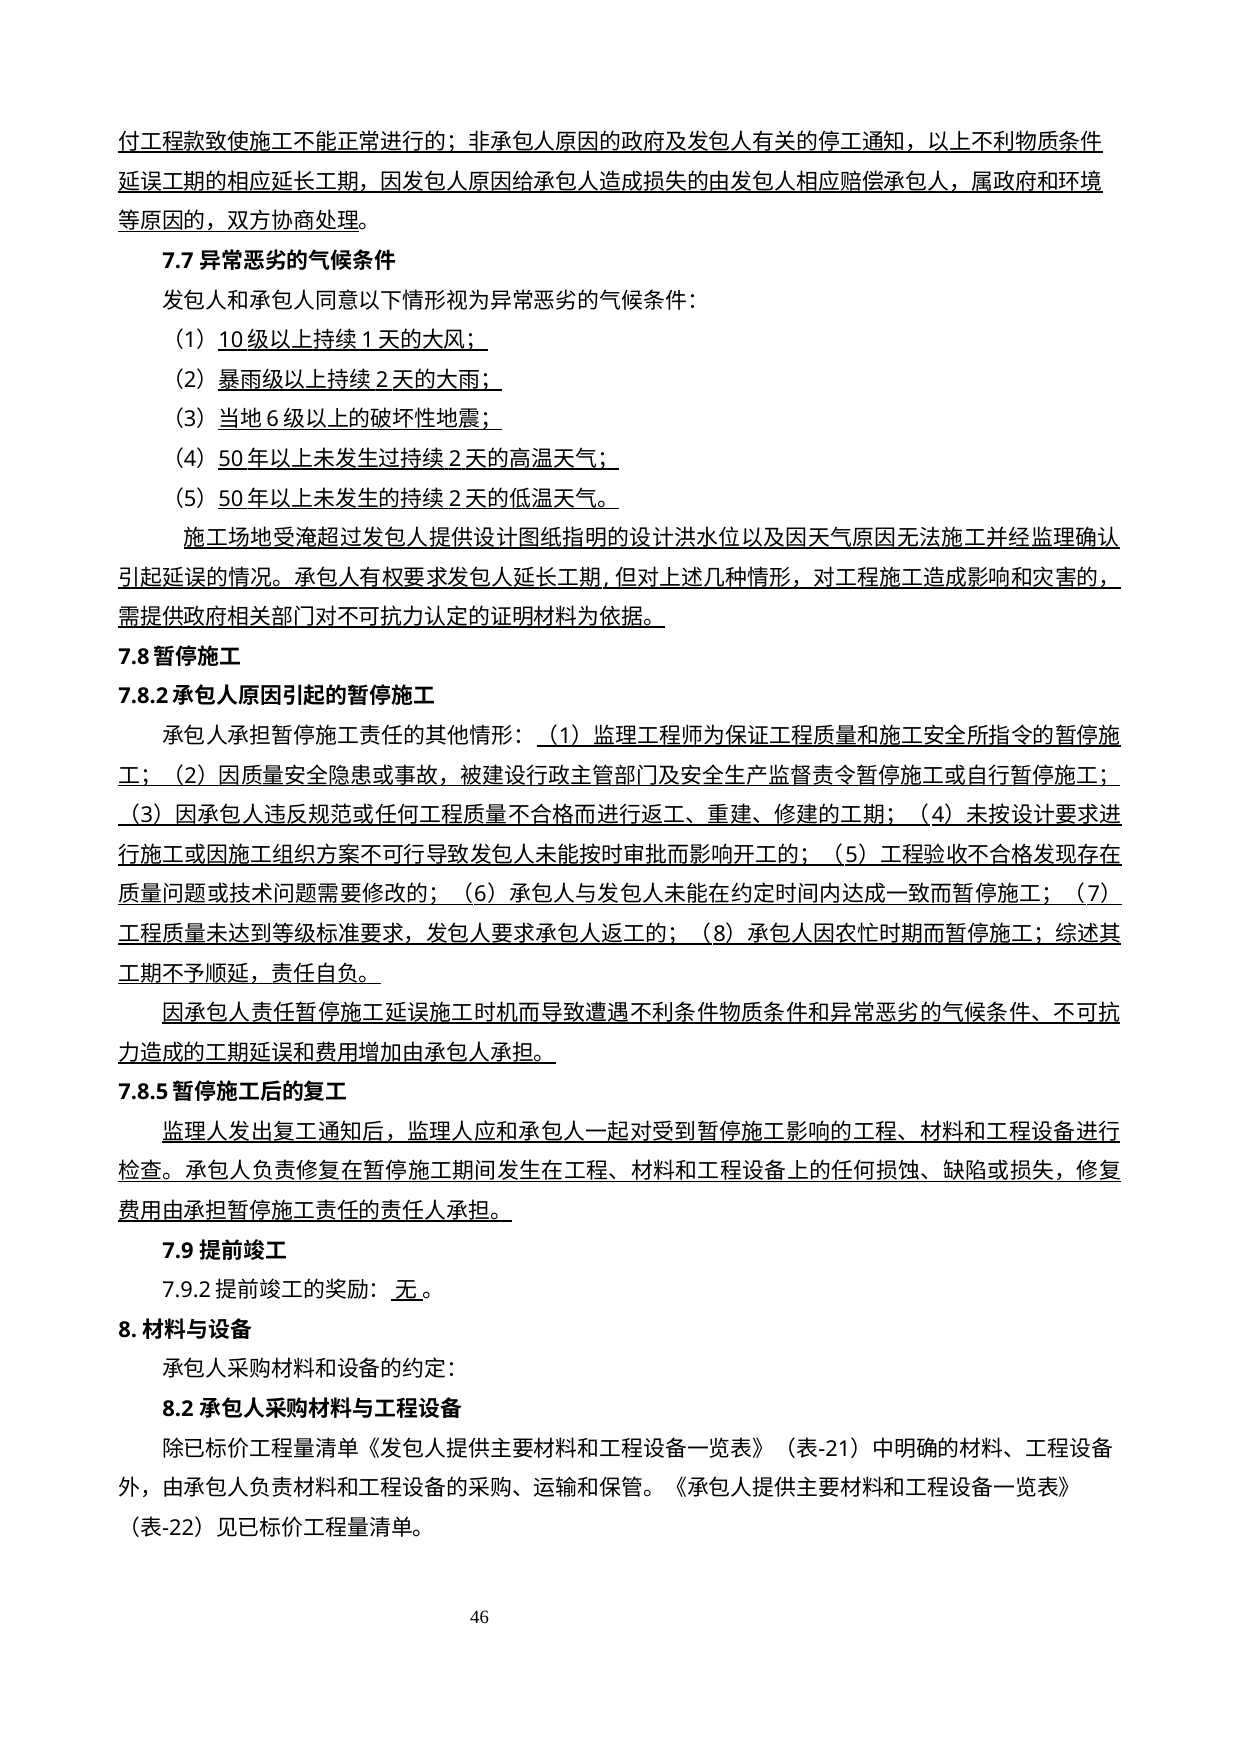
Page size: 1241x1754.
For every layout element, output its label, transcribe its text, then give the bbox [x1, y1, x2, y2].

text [118, 118, 1122, 237]
text 7.8.5暂停施工后的复工 [118, 1068, 1122, 1108]
list 50年以上未发生过持续2天的高温天气； [118, 435, 1122, 474]
text 7.7 异常恶劣的气候条件 [118, 237, 1122, 276]
list 50年以上未发生的持续2天的低温天气。 [118, 474, 1122, 514]
text （1）10级以上持续1天的大风； [118, 316, 1122, 356]
text 7.9 提前竣工 [118, 1226, 1122, 1266]
text 监理人发出复工通知后，监理人应和承包人一起对受到暂停施工影响的工程、材料和工程设备进行检查。承包人负责修复在暂停施工期间发生在工程、材料和工程设备上的任何损蚀、缺陷或损失，修复费用由承担暂停施工责任的责任人承担。 [118, 1108, 1122, 1226]
text 7.9.2提前竣工的奖励： 无 。 [118, 1266, 1122, 1306]
text 发包人和承包人同意以下情形视为异常恶劣的气候条件： [118, 276, 1122, 316]
text 7.8暂停施工 [118, 633, 1122, 672]
text 承包人承担暂停施工责任的其他情形：（1）监理工程师为保证工程质量和施工安全所指令的暂停施工；（2）因质量安全隐患或事故，被建设行政主管部门及安全生产监督责令暂停施工或自行暂停施工；（3）因承包人违反规范或任何工程质量不合格而进行返工、重建、修建的工期；（4）未按设计要求进行施工或因施工组织方案不可行导致发包人未能按时审批而影响开工的；（5）工程验收不合格发现存在质量问题或技术问题需要修改的；（6）承包人与发包人未能在约定时间内达成一致而暂停施工；（7）工程质量未达到等级标准要求，发包人要求承包人返工的；（8）承包人因农忙时期而暂停施工；综述其工期不予顺延，责任自负。 [118, 712, 1122, 989]
text 承包人采购材料和设备的约定： [118, 1345, 1122, 1385]
text 因承包人责任暂停施工延误施工时机而导致遭遇不利条件物质条件和异常恶劣的气候条件、不可抗力造成的工期延误和费用增加由承包人承担。 [118, 989, 1122, 1068]
list 材料与设备 [118, 1306, 1122, 1345]
text 除已标价工程量清单《发包人提供主要材料和工程设备一览表》（表-21）中明确的材料、工程设备外，由承包人负责材料和工程设备的采购、运输和保管。《承包人提供主要材料和工程设备一览表》（表-22）见已标价工程量清单。 [118, 1424, 1122, 1543]
text 8.2 承包人采购材料与工程设备 [118, 1385, 1122, 1424]
text 7.8.2承包人原因引起的暂停施工 [118, 672, 1122, 712]
list 当地6级以上的破坏性地震； [118, 395, 1122, 435]
list 暴雨级以上持续2天的大雨； [118, 356, 1122, 395]
text 施工场地受淹超过发包人提供设计图纸指明的设计洪水位以及因天气原因无法施工并经监理确认引起延误的情况。承包人有权要求发包人延长工期, 但对上述几种情形，对工程施工造成影响和灾害的，需提供政府相关部门对不可抗力认定的证明材料为依据。 [118, 514, 1122, 633]
